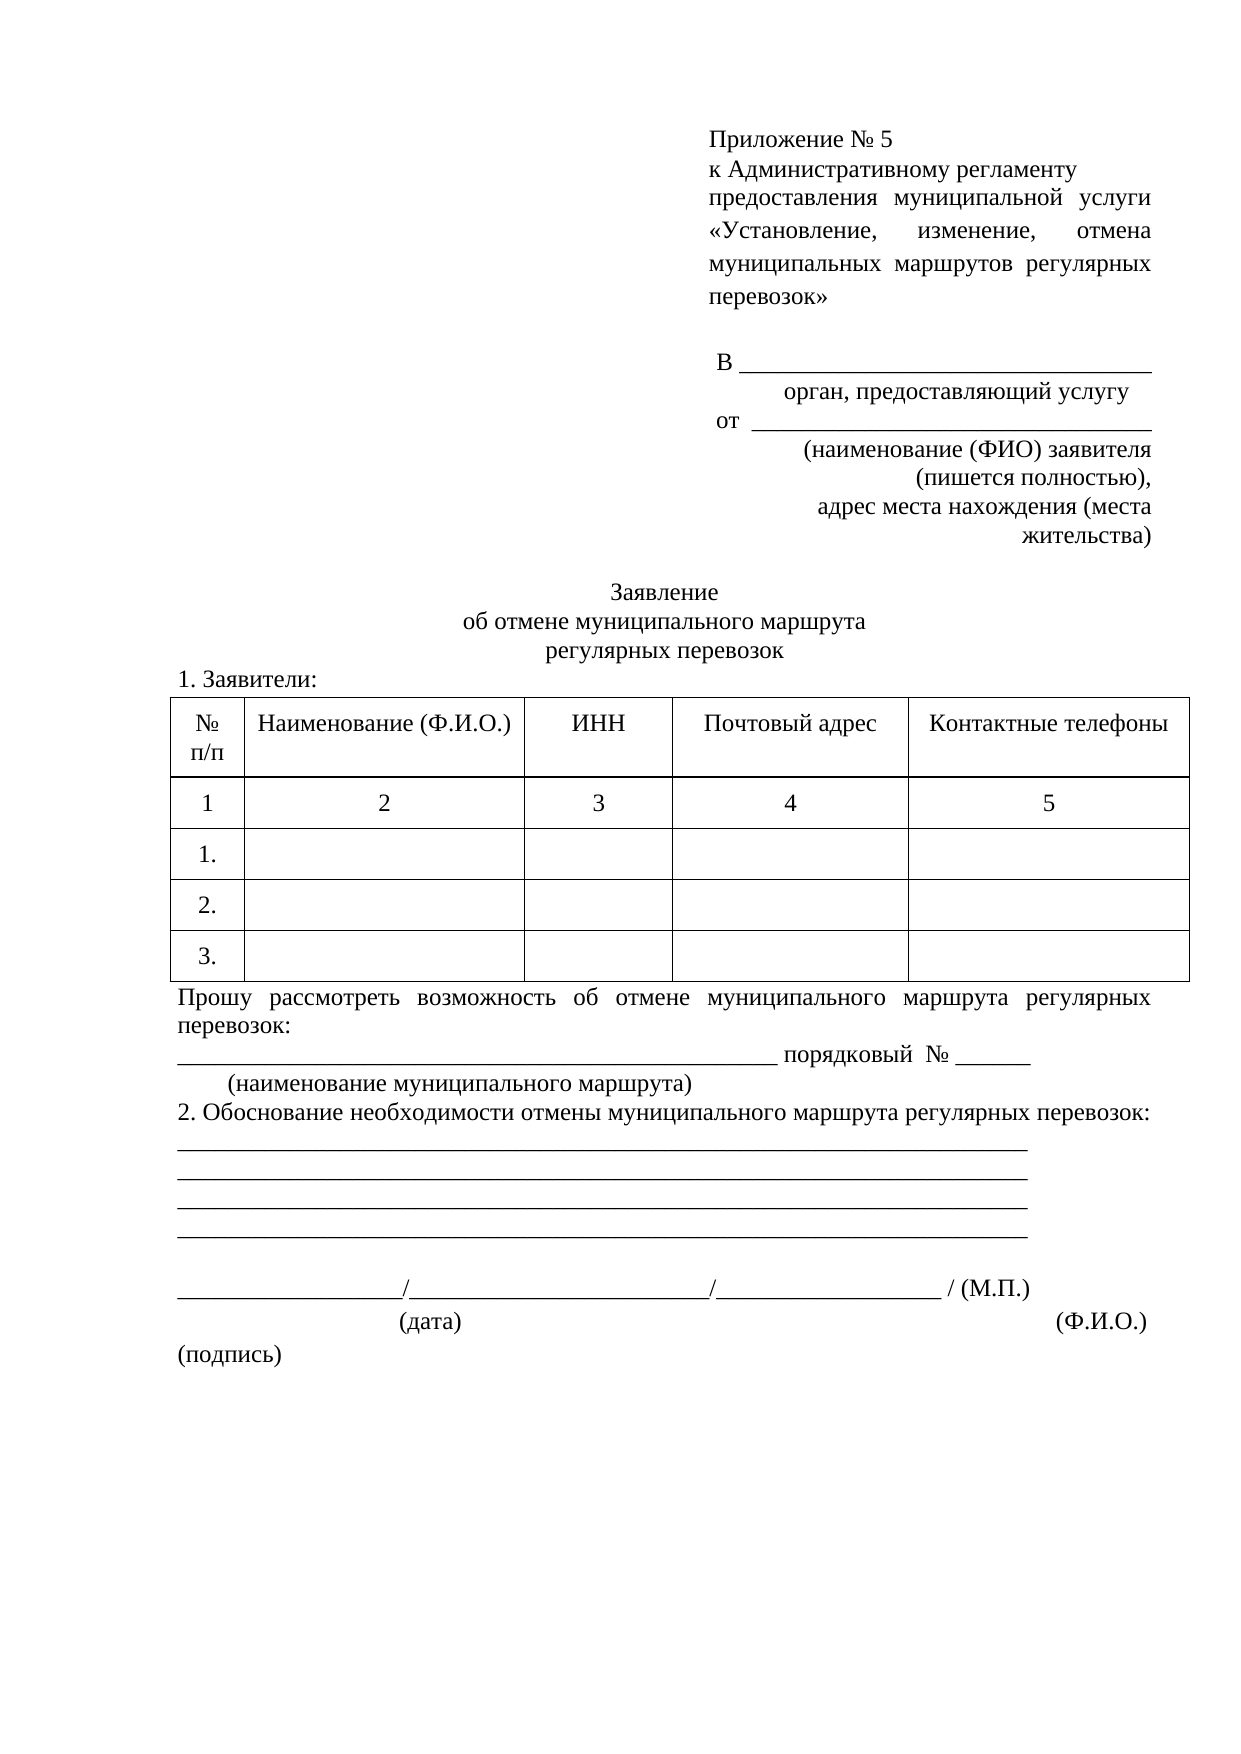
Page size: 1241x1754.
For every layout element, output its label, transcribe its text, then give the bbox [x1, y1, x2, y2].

table_cell [245, 829, 524, 878]
text (наименование (ФИО) заявителя (пишется полностью), [709, 434, 1152, 491]
table_cell [525, 931, 672, 981]
table_cell [245, 880, 524, 929]
text (наименование муниципального маршрута) [177, 1068, 1152, 1097]
text (дата) (Ф.И.О.) (подпись) [177, 1306, 1152, 1368]
text адрес места нахождения (места жительства) [709, 491, 1152, 549]
table_cell [909, 880, 1189, 929]
table_header Наименование (Ф.И.О.) [245, 698, 524, 776]
table_cell [909, 829, 1189, 878]
text Заявление [177, 577, 1152, 606]
table_header ИНН [525, 698, 672, 776]
text от ________________________________ [177, 405, 1152, 434]
text орган, предоставляющий услугу [177, 376, 1152, 405]
table_cell [525, 829, 672, 878]
text Прошу рассмотреть возможность об отмене муниципального маршрута регулярных перевозок: [177, 982, 1152, 1039]
text ____________________________________________________________________ [177, 1212, 1152, 1240]
table_cell 5 [909, 778, 1189, 827]
table_cell 3. [171, 931, 244, 981]
text об отмене муниципального маршрута [177, 606, 1152, 635]
text __________________/________________________/__________________ / (М.П.) [177, 1273, 1152, 1302]
text Приложение № 5 [709, 124, 1152, 153]
text ____________________________________________________________________ [177, 1183, 1152, 1212]
table_cell 3 [525, 778, 672, 827]
text предоставления муниципальной услуги «Установление, изменение, отмена муниципальных маршрутов регулярных перевозок» [709, 182, 1152, 310]
table_cell 4 [673, 778, 908, 827]
table_header № п/п [171, 698, 244, 776]
text ____________________________________________________________________ [177, 1154, 1152, 1183]
table_cell [525, 880, 672, 929]
table_cell 2 [245, 778, 524, 827]
text 1. Заявители: [177, 664, 1152, 692]
text к Административному регламенту [709, 157, 1152, 182]
text регулярных перевозок [177, 635, 1152, 664]
table_header Контактные телефоны [909, 698, 1189, 776]
table_cell [245, 931, 524, 981]
table_cell [673, 829, 908, 878]
text В _________________________________ [177, 347, 1152, 376]
text 2. Обоснование необходимости отмены муниципального маршрута регулярных перевозок: ____________________________________________________________________ [177, 1097, 1152, 1154]
table_cell [673, 880, 908, 929]
text ________________________________________________ порядковый № ______ [177, 1039, 1152, 1068]
table_cell [909, 931, 1189, 981]
table_header Почтовый адрес [673, 698, 908, 776]
table_cell 1. [171, 829, 244, 878]
table_cell 2. [171, 880, 244, 929]
table_cell 1 [171, 778, 244, 827]
table_cell [673, 931, 908, 981]
